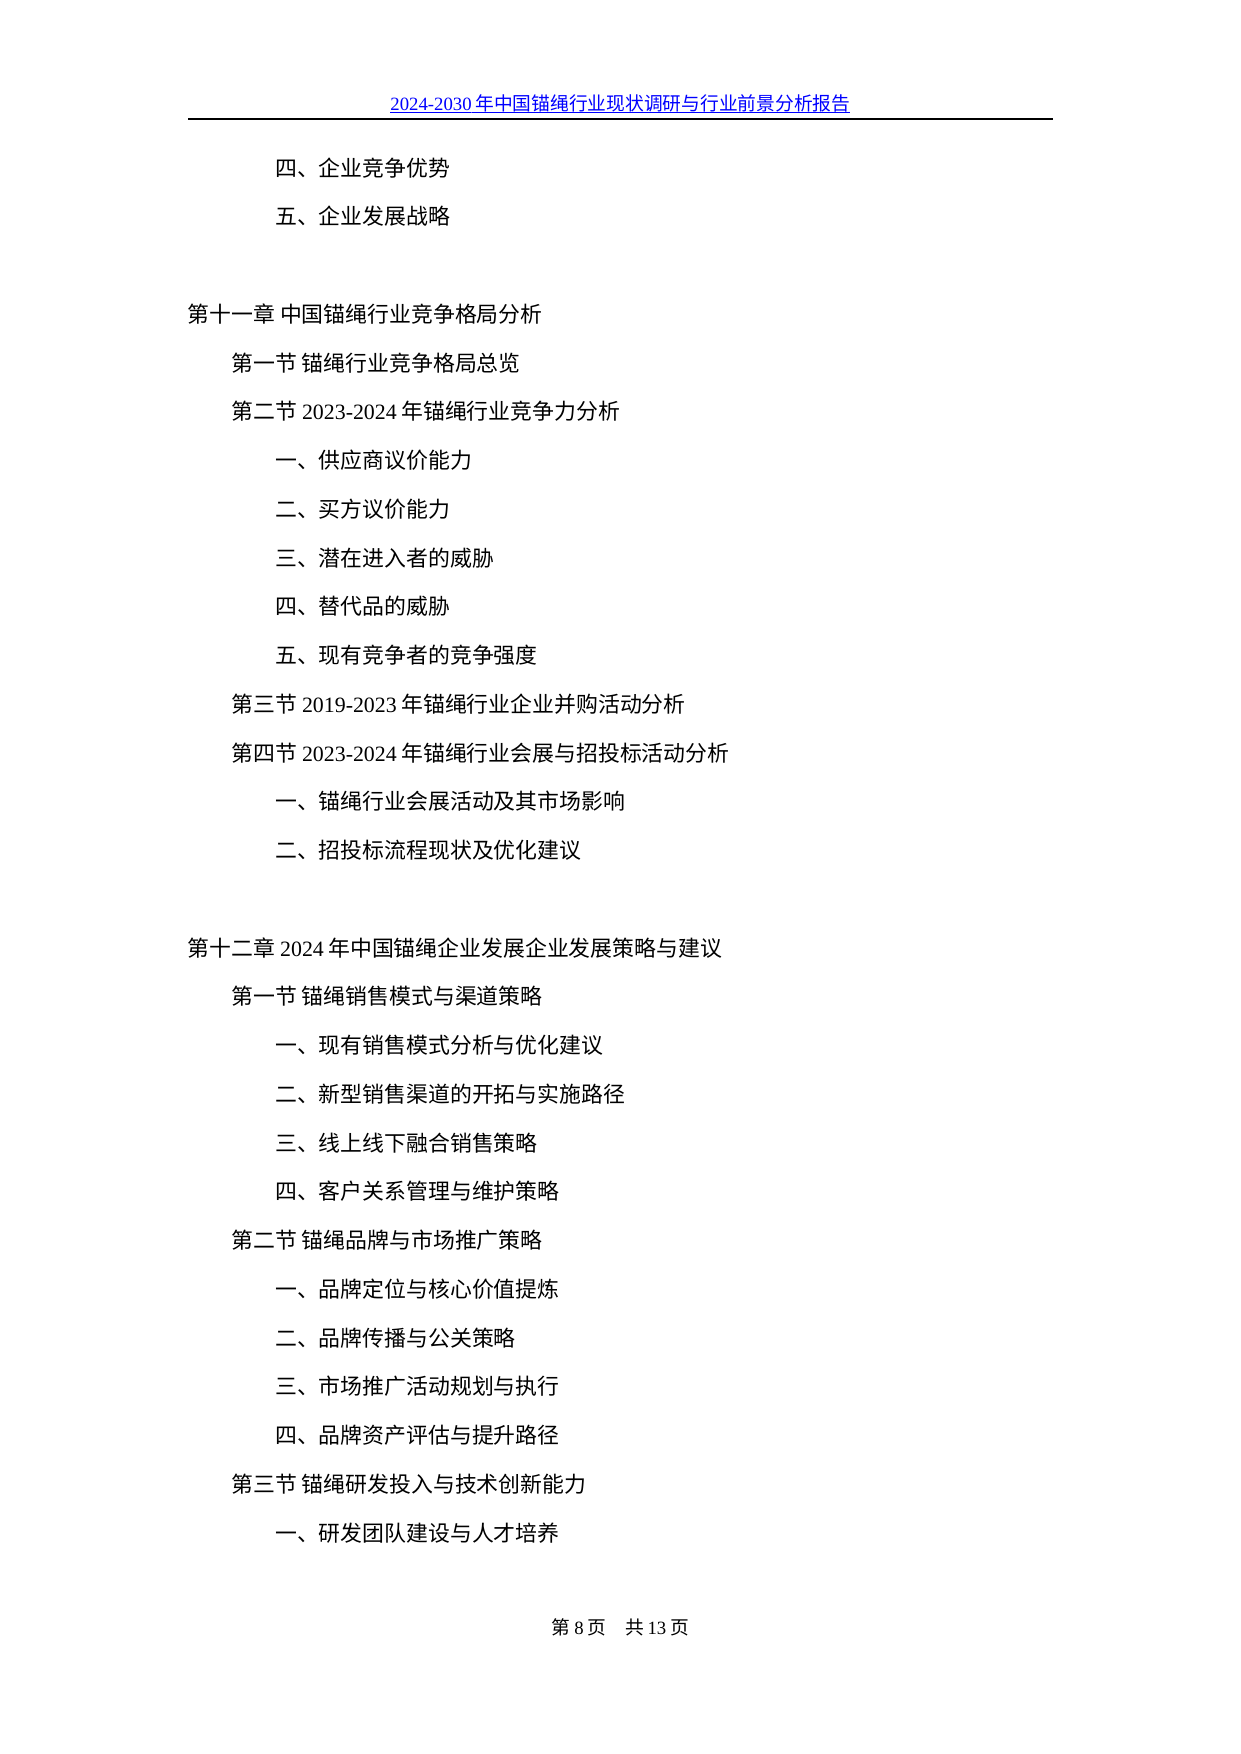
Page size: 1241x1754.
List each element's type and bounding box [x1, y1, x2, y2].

text [187, 150, 1053, 1548]
